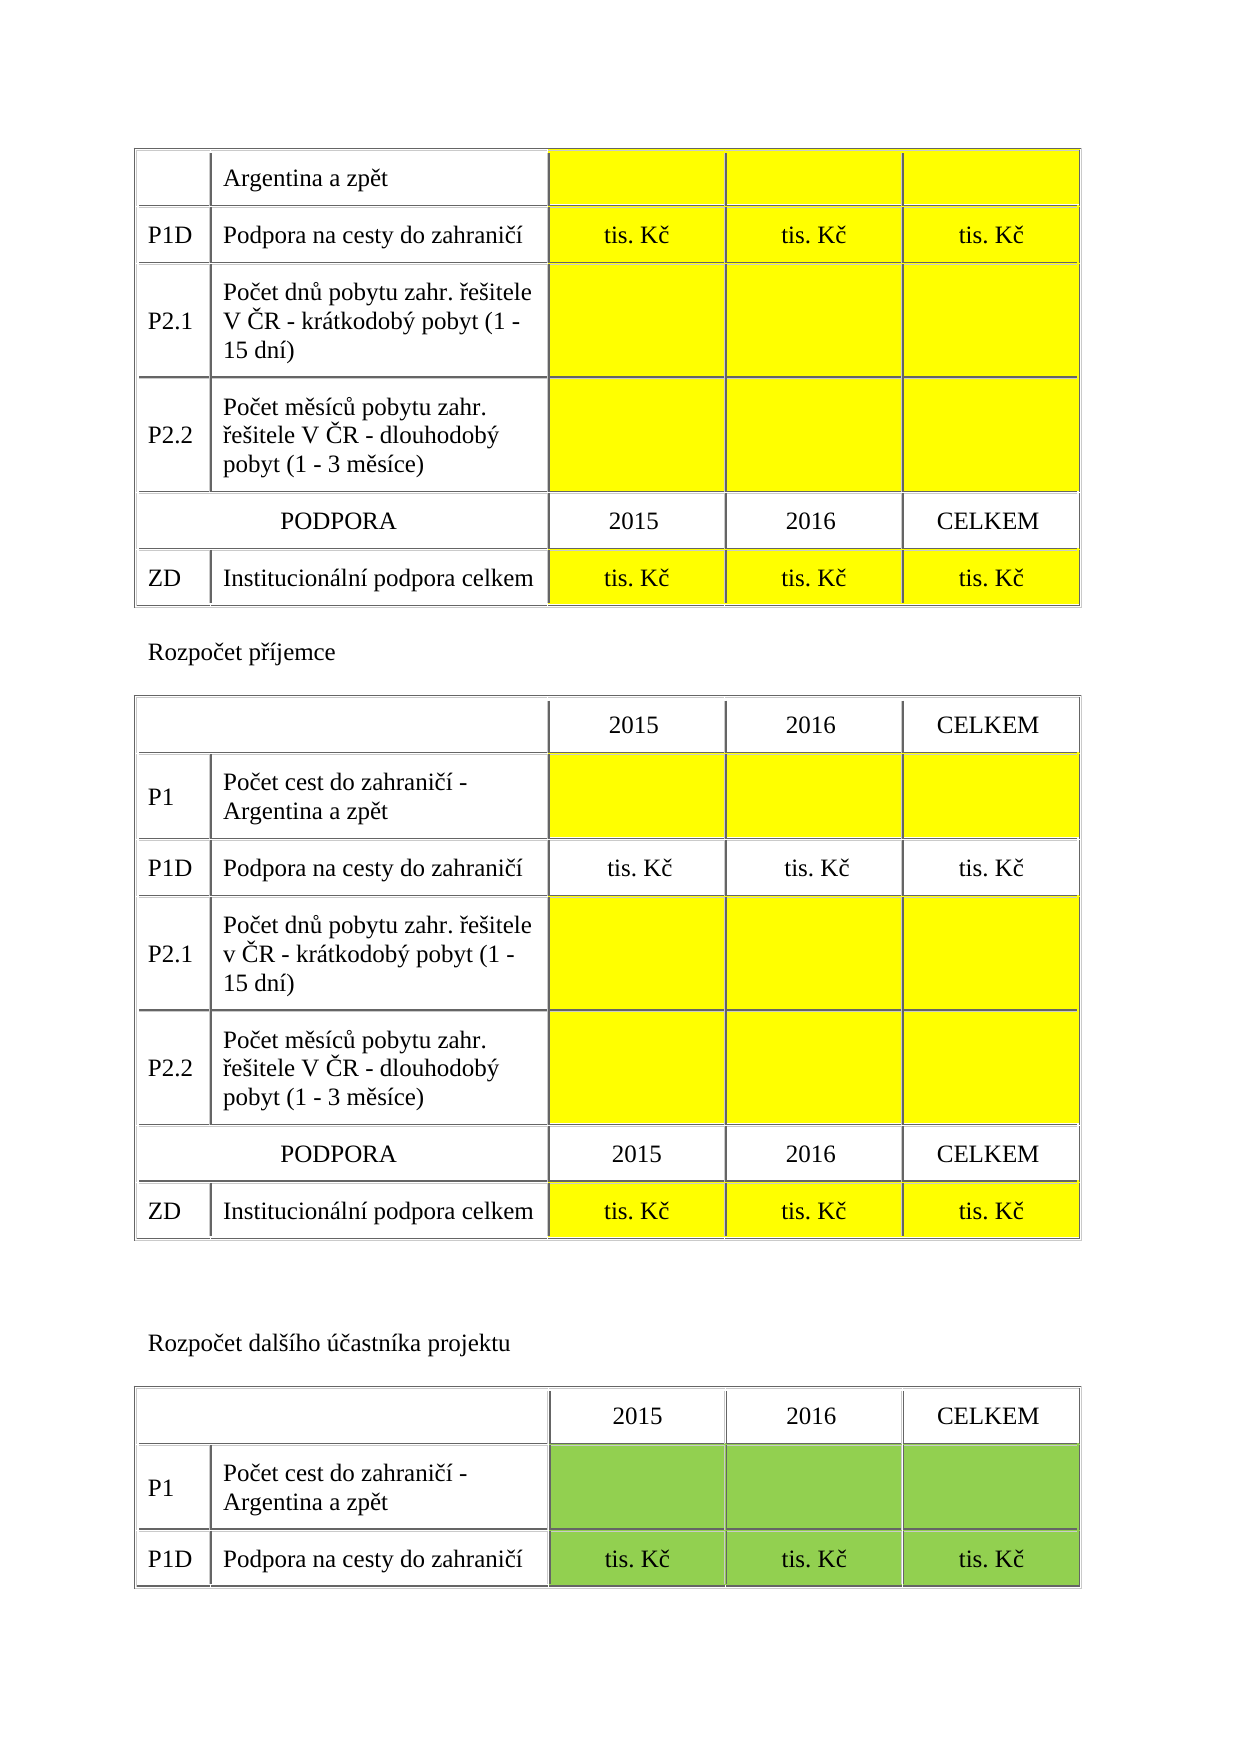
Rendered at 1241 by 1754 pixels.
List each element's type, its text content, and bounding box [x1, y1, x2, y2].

table_cell PODPORA [135, 491, 548, 547]
table_cell tis. Kč [726, 1532, 902, 1585]
table_cell Počet dnů pobytu zahr. řešitele v ČR - krátkodobý pobyt (1 - 15 dní) [212, 898, 547, 1009]
table_cell 2015 [550, 494, 724, 547]
table_cell [550, 898, 724, 1009]
table_cell tis. Kč [904, 838, 1079, 894]
text Rozpočet dalšího účastníka projektu [148, 1328, 1093, 1356]
table_cell P2.2 [137, 1009, 209, 1123]
table_header [135, 696, 548, 752]
table_cell CELKEM [904, 1124, 1079, 1180]
table_cell 2016 [727, 1127, 901, 1180]
table_cell tis. Kč [727, 208, 901, 262]
table_cell [902, 151, 1079, 204]
table_header 2015 [549, 1389, 726, 1443]
table_cell Institucionální podpora celkem [210, 551, 548, 604]
table_cell Počet dnů pobytu zahr. řešitele V ČR - krátkodobý pobyt (1 - 15 dní) [212, 265, 547, 376]
table_cell tis. Kč [902, 1180, 1079, 1237]
table_cell [551, 1446, 724, 1528]
table_cell P1D [137, 205, 209, 262]
table_cell tis. Kč [548, 551, 725, 604]
table_cell Počet měsíců pobytu zahr. řešitele V ČR - dlouhodobý pobyt (1 - 3 měsíce) [212, 1012, 547, 1123]
table_cell tis. Kč [902, 548, 1079, 604]
table_cell [727, 1012, 901, 1123]
table_cell Počet cest do zahraničí - Argentina a zpět [212, 1446, 547, 1528]
table_cell Počet cest do zahraničí - Argentina a zpět [212, 755, 547, 837]
table_cell Počet měsíců pobytu zahr. řešitele V ČR - dlouhodobý pobyt (1 - 3 měsíce) [212, 379, 547, 491]
table_cell PODPORA [137, 1124, 547, 1180]
table_cell [727, 755, 901, 837]
table_cell P1 [137, 151, 210, 204]
table_cell [550, 755, 724, 837]
table_cell tis. Kč [904, 205, 1079, 262]
table_cell P2.1 [135, 262, 210, 376]
table_cell [550, 379, 724, 491]
table_cell tis. Kč [725, 1184, 902, 1237]
table_header CELKEM [902, 698, 1079, 752]
table_header [135, 1387, 549, 1443]
table_cell tis. Kč [550, 841, 724, 894]
table_cell [548, 149, 725, 204]
table_cell [904, 1009, 1079, 1123]
table_cell [725, 151, 902, 204]
table_header 2016 [725, 698, 902, 752]
table_header 2016 [726, 1389, 902, 1443]
table_cell P1D [137, 1528, 210, 1585]
table_cell P2.2 [137, 376, 209, 491]
table_cell tis. Kč [550, 208, 724, 262]
table_cell [902, 262, 1080, 376]
table_cell P2.1 [137, 895, 209, 1009]
table_header CELKEM [903, 1389, 1079, 1443]
table_cell Podpora na cesty do zahraničí [210, 1528, 549, 1585]
table_cell tis. Kč [548, 1184, 725, 1237]
table_cell [727, 265, 901, 376]
table_cell [550, 1012, 724, 1123]
table_cell tis. Kč [903, 1528, 1079, 1585]
table_cell [550, 265, 724, 376]
table_cell [727, 1446, 901, 1528]
table_header 2015 [548, 696, 725, 752]
table_cell [727, 898, 901, 1009]
table_cell Institucionální podpora celkem [210, 1184, 548, 1237]
table_cell tis. Kč [549, 1532, 726, 1585]
table_cell P1D [137, 838, 209, 894]
table_cell 2016 [727, 494, 901, 547]
table_cell tis. Kč [725, 551, 902, 604]
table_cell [210, 149, 548, 204]
table_cell P1 [135, 752, 210, 837]
table_cell [904, 376, 1079, 491]
table_cell [904, 895, 1079, 1009]
text Rozpočet příjemce [148, 637, 1093, 666]
table_cell CELKEM [902, 491, 1080, 547]
table_cell Podpora na cesty do zahraničí [212, 208, 547, 262]
table_cell ZD [137, 1180, 210, 1237]
table_cell 2015 [550, 1127, 724, 1180]
table_cell [727, 379, 901, 491]
table_cell [903, 1443, 1080, 1528]
table_cell tis. Kč [727, 841, 901, 894]
table_cell ZD [137, 548, 210, 604]
table_cell [902, 752, 1080, 837]
table_cell P1 [135, 1443, 210, 1528]
table_cell Podpora na cesty do zahraničí [212, 841, 547, 894]
